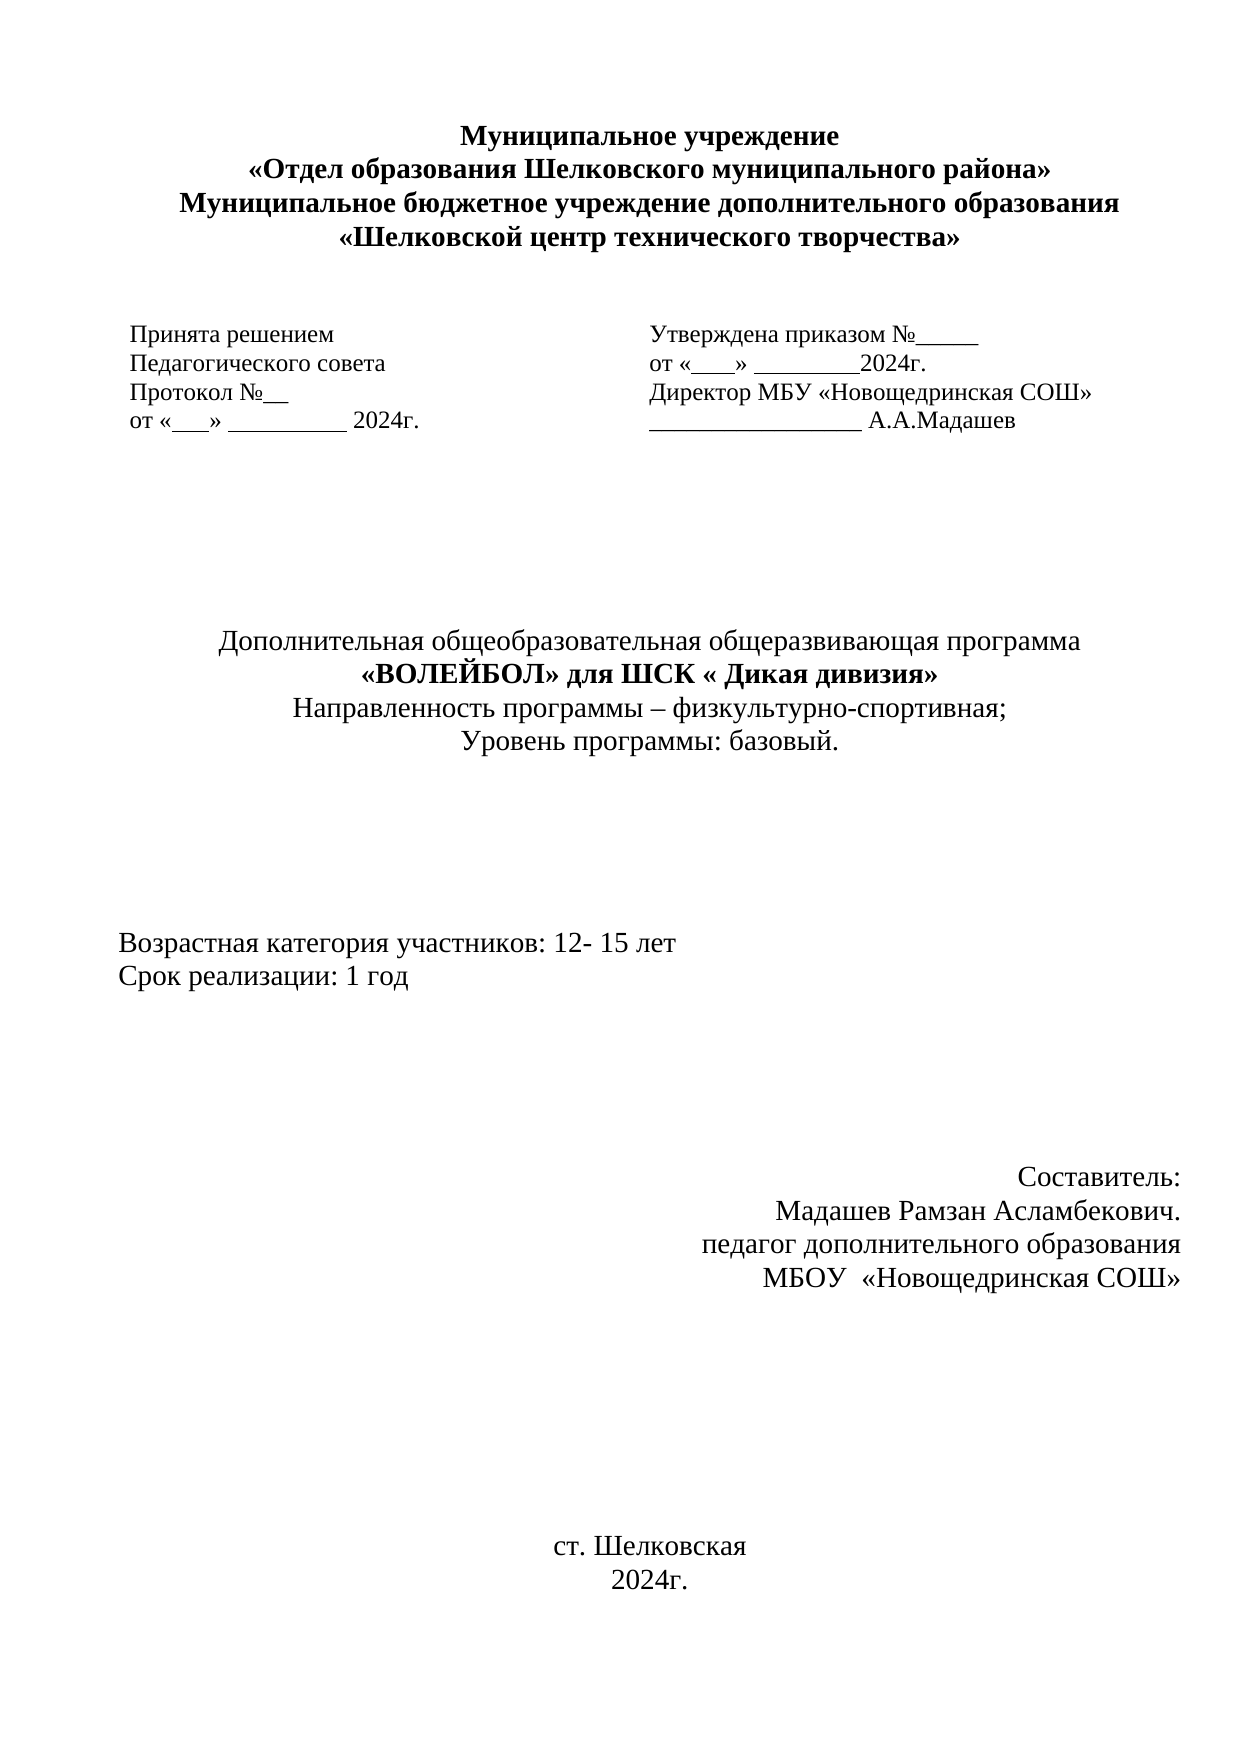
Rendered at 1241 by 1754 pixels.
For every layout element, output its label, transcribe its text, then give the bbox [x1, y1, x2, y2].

text «Отдел образования Шелковского муниципального района» [118, 152, 1181, 185]
text Составитель: [118, 1159, 1181, 1193]
text МБОУ «Новощедринская СОШ» [118, 1260, 1181, 1294]
text «ВОЛЕЙБОЛ» для ШСК « Дикая дивизия» [118, 656, 1181, 690]
text ст. Шелковская [118, 1528, 1181, 1562]
text Возрастная категория участников: 12- 15 лет [118, 925, 1181, 958]
text Срок реализации: 1 год [118, 958, 1181, 992]
text Мадашев Рамзан Асламбекович. [118, 1193, 1181, 1227]
text педагог дополнительного образования [118, 1227, 1181, 1260]
text Дополнительная общеобразовательная общеразвивающая программа [118, 623, 1181, 656]
table_header Принята решением Педагогического совета Протокол №__ от « » 2024г. [118, 319, 649, 461]
text Муниципальное бюджетное учреждение дополнительного образования «Шелковской центр технического творчества» [118, 185, 1181, 252]
text Муниципальное учреждение [118, 118, 1181, 152]
text Уровень программы: базовый. [118, 723, 1181, 757]
table_header Утверждена приказом №_____ от « » 2024г. Директор МБУ «Новощедринская СОШ» _________________ А.А.Мадашев [649, 319, 1180, 461]
text 2024г. [118, 1562, 1181, 1596]
text Направленность программы – физкультурно-спортивная; [118, 690, 1181, 723]
